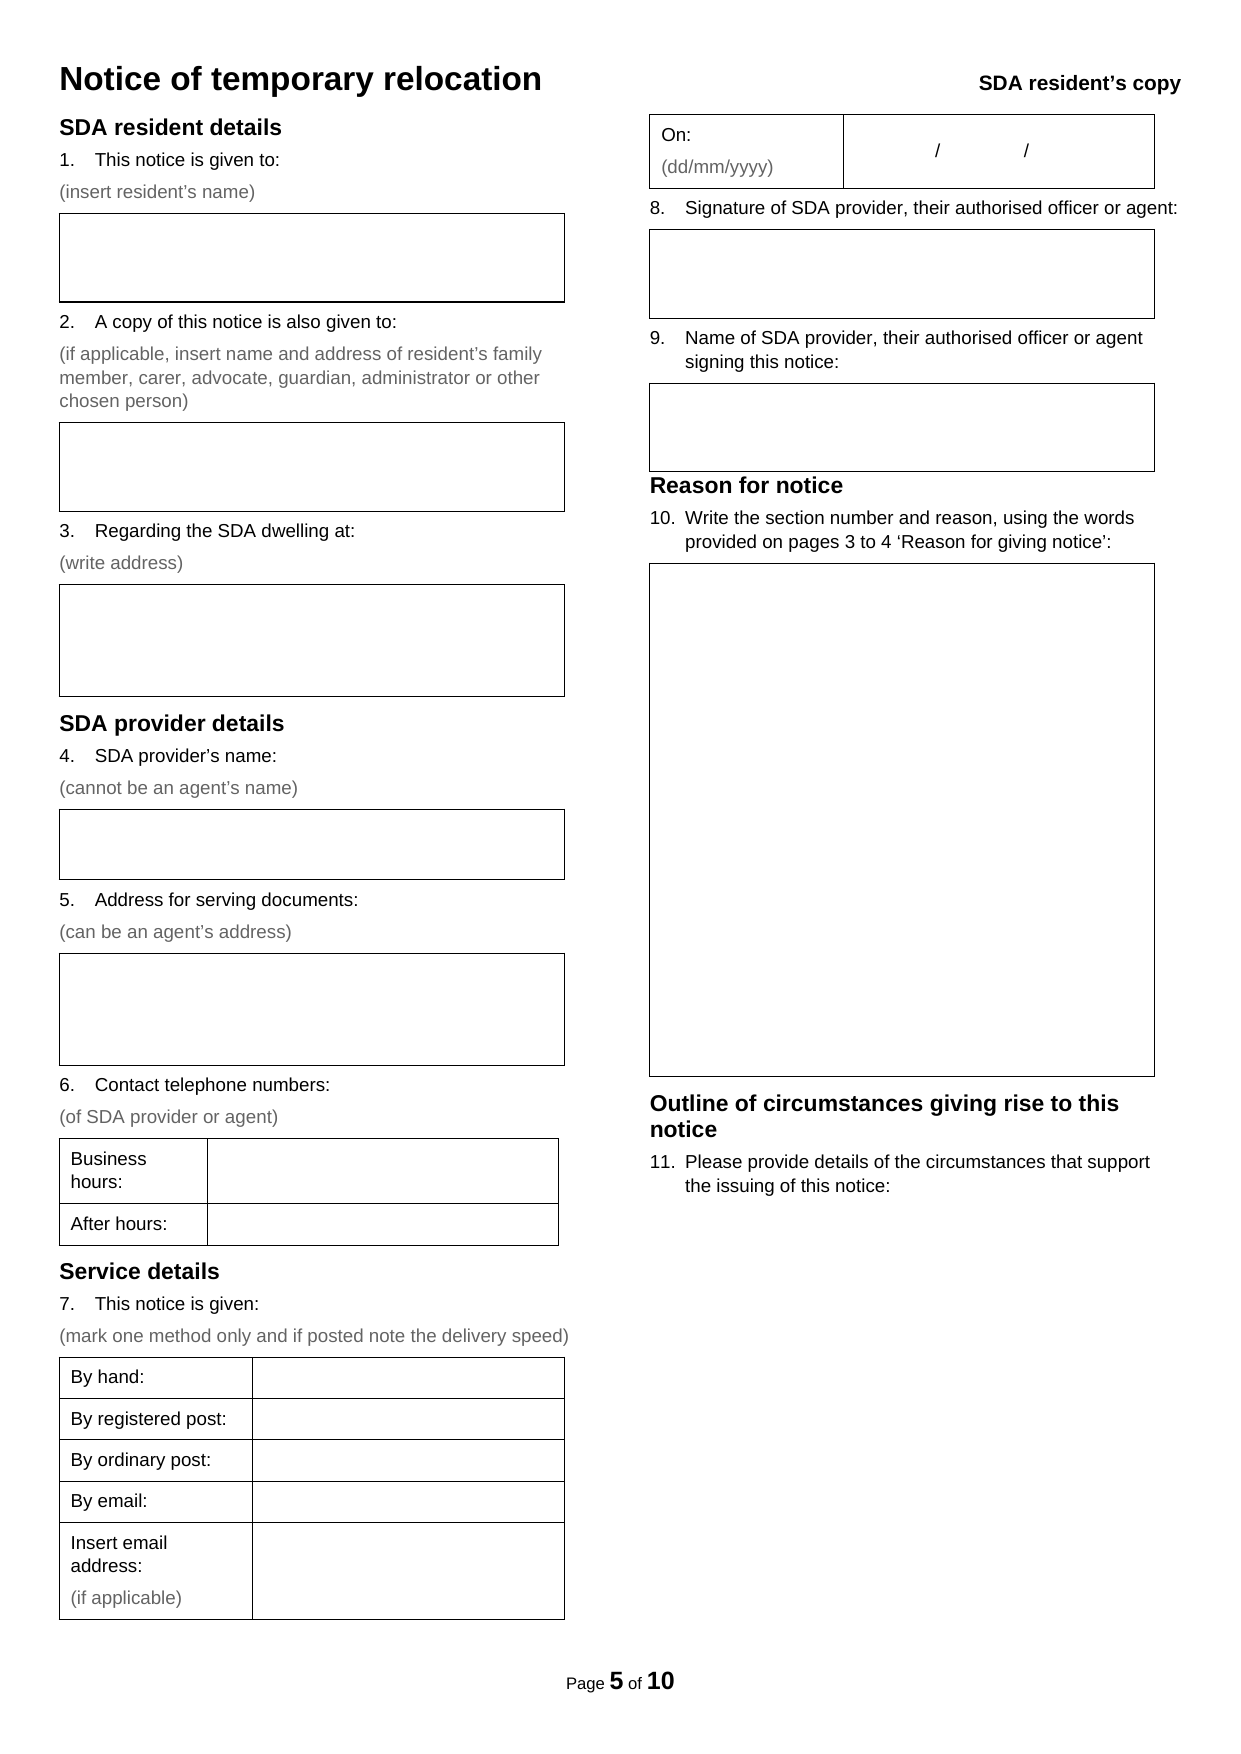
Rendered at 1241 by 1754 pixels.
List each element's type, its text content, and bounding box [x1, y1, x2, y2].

table_cell / / [844, 115, 1154, 187]
table_header [60, 954, 564, 1065]
list SDA provider’s name: [59, 744, 591, 766]
table_cell By email: [60, 1482, 252, 1522]
table_cell [253, 1399, 564, 1439]
list A copy of this notice is also given to: [59, 311, 591, 332]
table_header [60, 585, 564, 696]
table_header [650, 230, 1154, 317]
list Please provide details of the circumstances that support the issuing of this notice: [649, 1151, 1181, 1196]
list This notice is given to: [59, 149, 591, 170]
list Write the section number and reason, using the words provided on pages 3 to 4 ‘Reason for giving notice’: [649, 507, 1181, 552]
table_cell Insert email address: (if applicable) [60, 1523, 252, 1619]
table_header [208, 1139, 558, 1203]
subtitle SDA provider details [59, 710, 591, 736]
table_header [60, 423, 564, 511]
table_cell By registered post: [60, 1399, 252, 1439]
table_header [650, 564, 1154, 1076]
list Signature of SDA provider, their authorised officer or agent: [649, 197, 1181, 218]
text (cannot be an agent’s name) [59, 776, 591, 798]
subtitle SDA resident details [59, 114, 591, 141]
text (insert resident’s name) [59, 181, 591, 202]
list Address for serving documents: [59, 889, 591, 910]
text (mark one method only and if posted note the delivery speed) [59, 1325, 591, 1346]
subtitle Reason for notice [649, 472, 1181, 498]
list Name of SDA provider, their authorised officer or agent signing this notice: [649, 327, 1181, 372]
table_cell [253, 1440, 564, 1481]
table_cell After hours: [60, 1204, 207, 1244]
list Contact telephone numbers: [59, 1074, 591, 1096]
table_cell [208, 1204, 558, 1244]
subtitle Outline of circumstances giving rise to this notice [649, 1090, 1181, 1142]
text (write address) [59, 552, 591, 574]
text (of SDA provider or agent) [59, 1106, 591, 1128]
table_header [60, 810, 564, 879]
table_cell [253, 1523, 564, 1619]
table_header [650, 384, 1154, 471]
table_cell By ordinary post: [60, 1440, 252, 1481]
table_cell On: (dd/mm/yyyy) [650, 115, 843, 187]
table_header [60, 214, 564, 301]
table_cell [253, 1482, 564, 1522]
subtitle Notice of temporary relocation SDA resident’s copy [59, 59, 1181, 97]
text (can be an agent’s address) [59, 921, 591, 942]
subtitle Service details [59, 1258, 591, 1284]
list Regarding the SDA dwelling at: [59, 520, 591, 542]
table_header Business hours: [60, 1139, 207, 1203]
table_header [253, 1358, 564, 1398]
text (if applicable, insert name and address of resident’s family member, carer, advocate, guardian, administrator or other chosen person) [59, 343, 591, 412]
table_header By hand: [60, 1358, 252, 1398]
list This notice is given: [59, 1293, 591, 1314]
